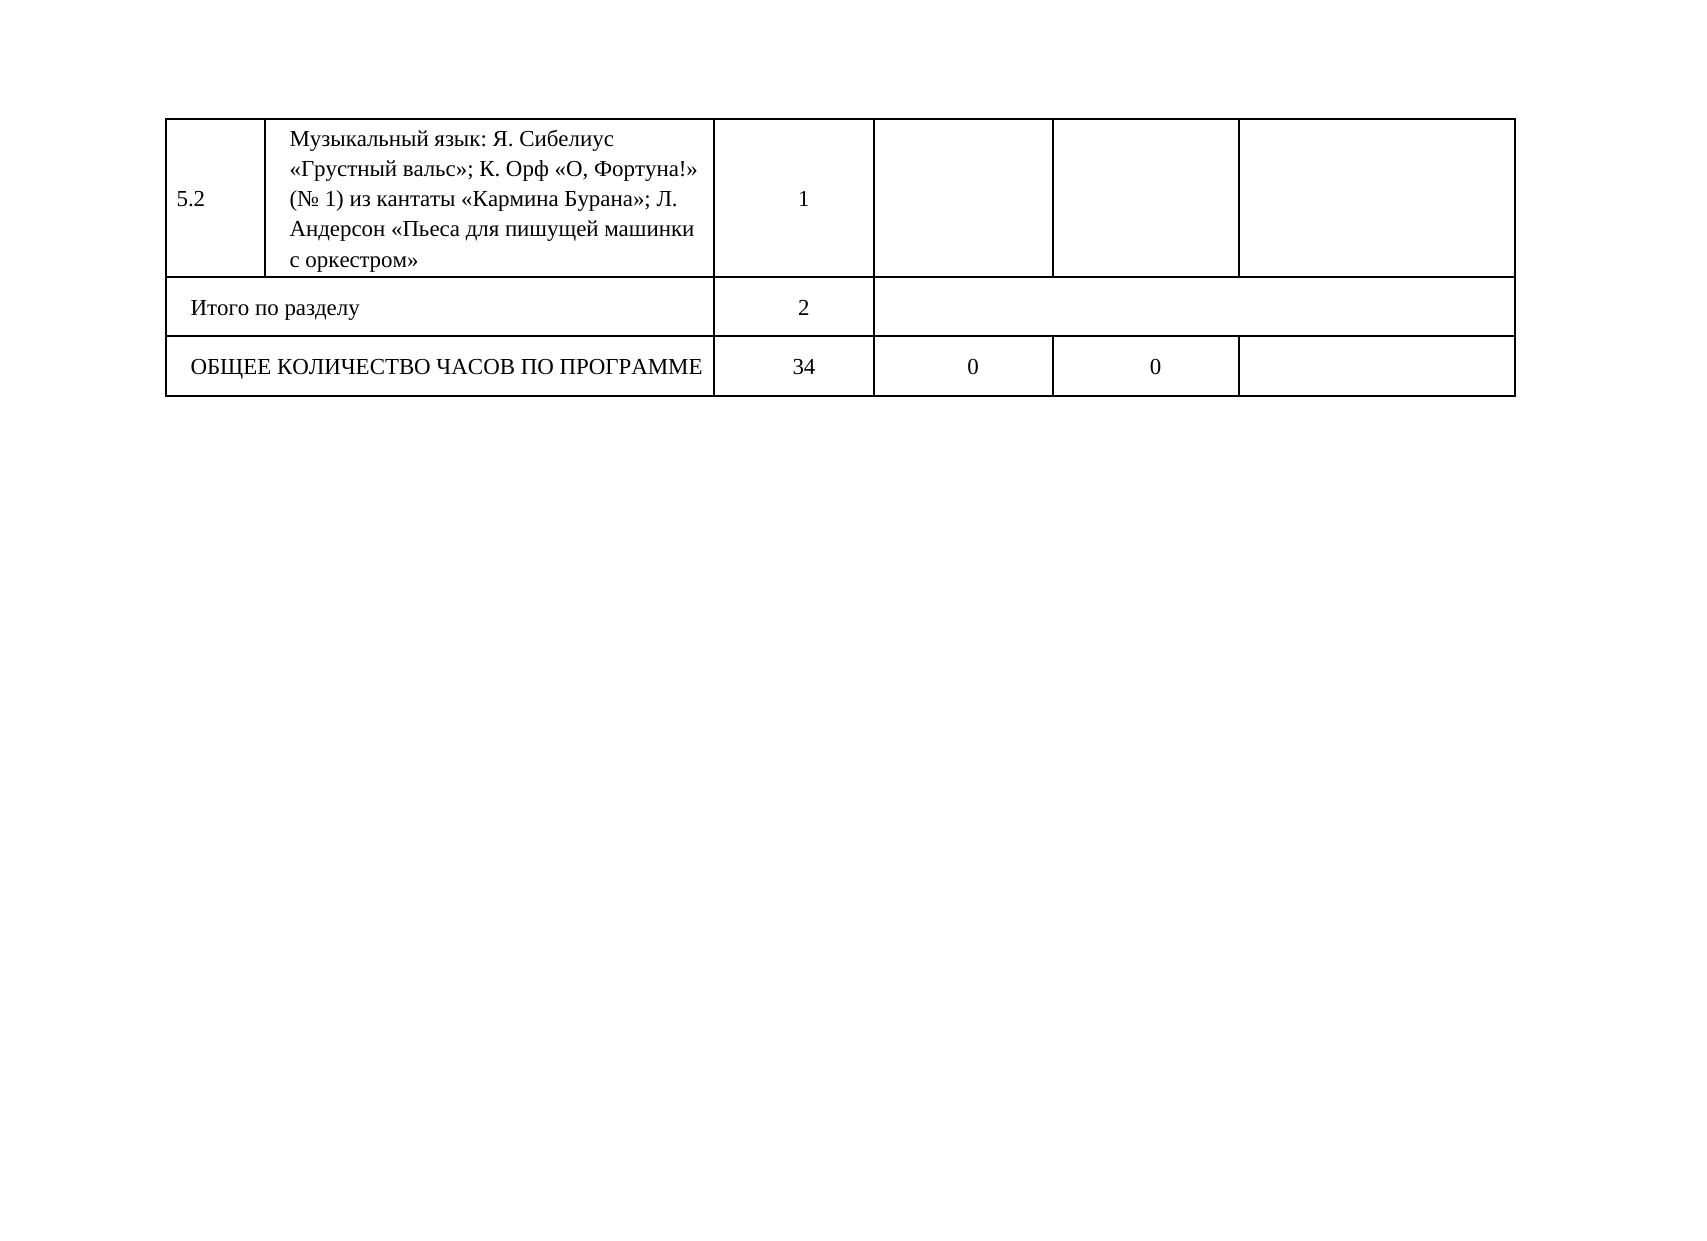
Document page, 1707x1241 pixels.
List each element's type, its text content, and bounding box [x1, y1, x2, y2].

table_cell [1054, 120, 1238, 276]
table_cell Итого по разделу [167, 278, 713, 335]
table_cell 5.2 [167, 120, 264, 276]
table_cell [875, 120, 1052, 276]
table_cell [1240, 120, 1514, 276]
table_cell 34 [715, 337, 873, 395]
table_cell [875, 278, 1514, 335]
table_cell 2 [715, 278, 873, 335]
table_cell Музыкальный язык: Я. Сибелиус «Грустный вальс»; К. Орф «О, Фортуна!» (№ 1) из кантаты «Кармина Бурана»; Л. Андерсон «Пьеса для пишущей машинки с оркестром» [266, 120, 713, 276]
table_cell 1 [715, 120, 873, 276]
table_cell ОБЩЕЕ КОЛИЧЕСТВО ЧАСОВ ПО ПРОГРАММЕ [167, 337, 713, 395]
table_cell [1240, 337, 1514, 395]
table_cell 0 [1054, 337, 1238, 395]
table_cell 0 [875, 337, 1052, 395]
